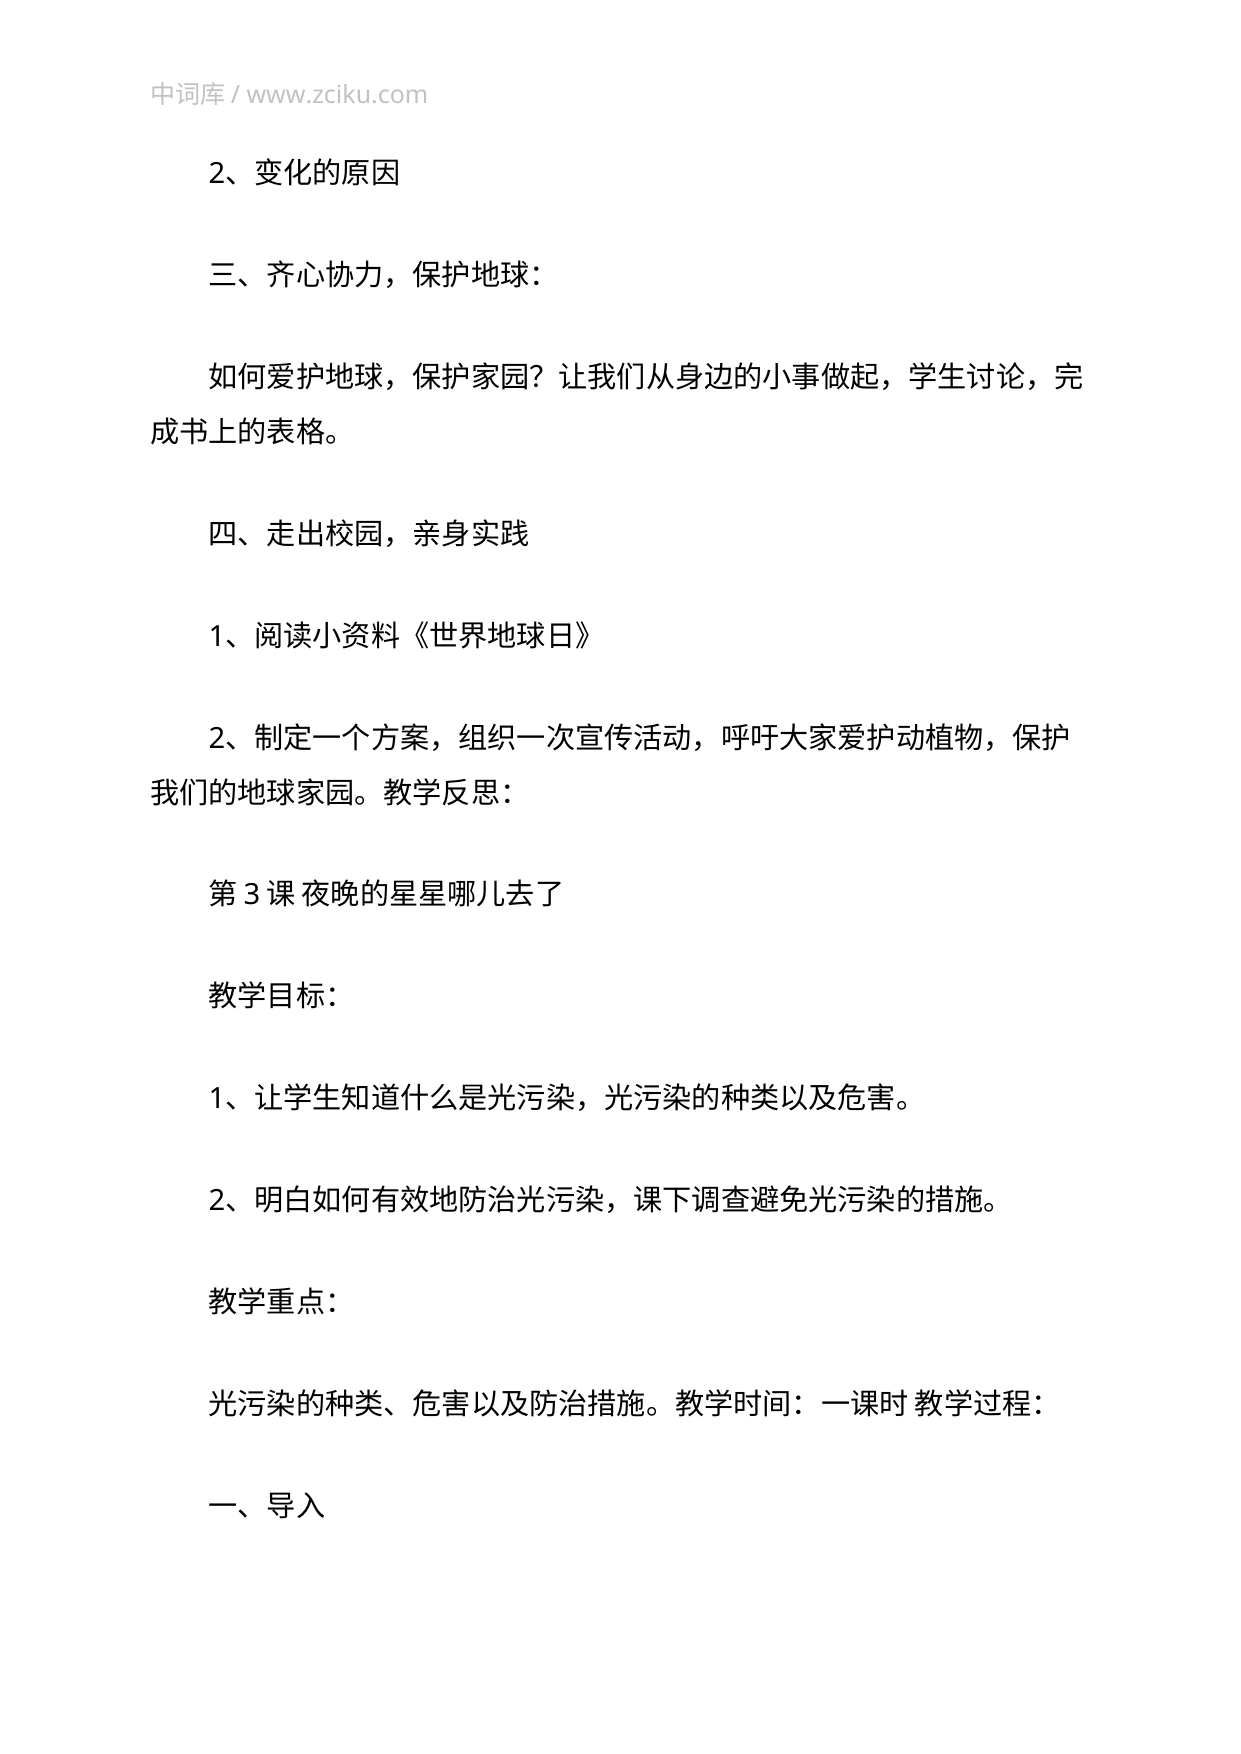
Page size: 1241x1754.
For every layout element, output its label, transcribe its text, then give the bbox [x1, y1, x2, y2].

text 一、导入 [150, 1482, 1090, 1524]
text 2、变化的原因 [150, 150, 1090, 192]
text 光污染的种类、危害以及防治措施。教学时间：一课时 教学过程： [150, 1380, 1090, 1423]
text 教学目标： [150, 973, 1090, 1015]
text 1、阅读小资料《世界地球日》 [150, 612, 1090, 654]
text 四、走出校园，亲身实践 [150, 510, 1090, 553]
text 2、制定一个方案，组织一次宣传活动，呼吁大家爱护动植物，保护我们的地球家园。教学反思： [150, 714, 1090, 811]
text 2、明白如何有效地防治光污染，课下调查避免光污染的措施。 [150, 1177, 1090, 1219]
text 如何爱护地球，保护家园？让我们从身边的小事做起，学生讨论，完成书上的表格。 [150, 354, 1090, 451]
text 教学重点： [150, 1279, 1090, 1321]
text 三、齐心协力，保护地球： [150, 252, 1090, 294]
text 1、让学生知道什么是光污染，光污染的种类以及危害。 [150, 1075, 1090, 1117]
text 第3课 夜晚的星星哪儿去了 [150, 871, 1090, 913]
